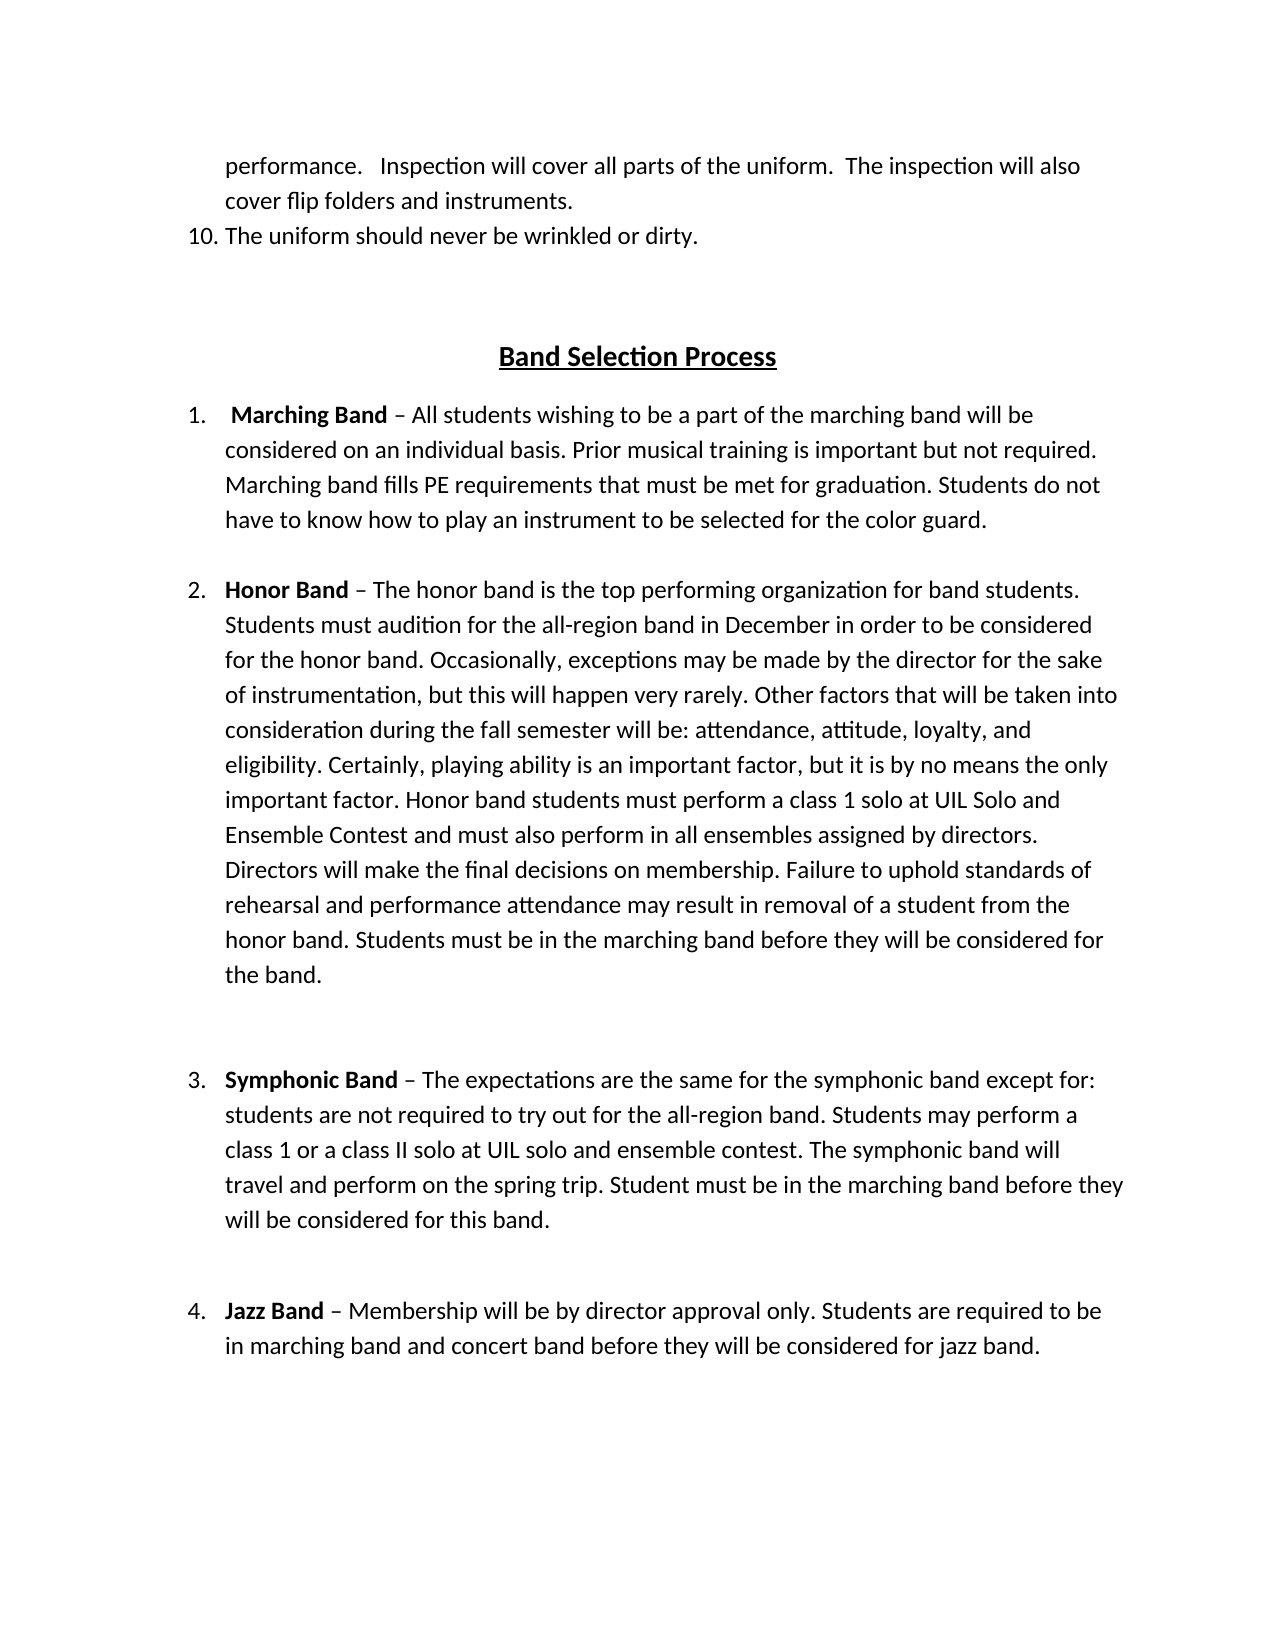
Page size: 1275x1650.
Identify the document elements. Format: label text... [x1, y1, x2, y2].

list Honor Band – The honor band is the top performing organization for band students. Students must audition for the all-region band in December in order to be considered for the honor band. Occasionally, exceptions may be made by the director for the sake of instrumentation, but this will happen very rarely. Other factors that will be taken into consideration during the fall semester will be: attendance, attitude, loyalty, and eligibility. Certainly, playing ability is an important factor, but it is by no means the only important factor. Honor band students must perform a class 1 solo at UIL Solo and Ensemble Contest and must also perform in all ensembles assigned by directors. Directors will make the final decisions on membership. Failure to uphold standards of rehearsal and performance attendance may result in removal of a student from the honor band. Students must be in the marching band before they will be considered for the band. [187, 574, 1125, 990]
list Symphonic Band – The expectations are the same for the symphonic band except for: students are not required to try out for the all-region band. Students may perform a class 1 or a class II solo at UIL solo and ensemble contest. The symphonic band will travel and perform on the spring trip. Student must be in the marching band before they will be considered for this band. [187, 1064, 1125, 1235]
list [187, 150, 1125, 216]
list Marching Band – All students wishing to be a part of the marching band will be considered on an individual basis. Prior musical training is important but not required. Marching band fills PE requirements that must be met for graduation. Students do not have to know how to play an instrument to be selected for the color guard. [187, 399, 1125, 535]
list Jazz Band – Membership will be by director approval only. Students are required to be in marching band and concert band before they will be considered for jazz band. [187, 1295, 1125, 1361]
text Band Selection Process [150, 338, 1125, 373]
list The uniform should never be wrinkled or dirty. [187, 220, 1125, 251]
